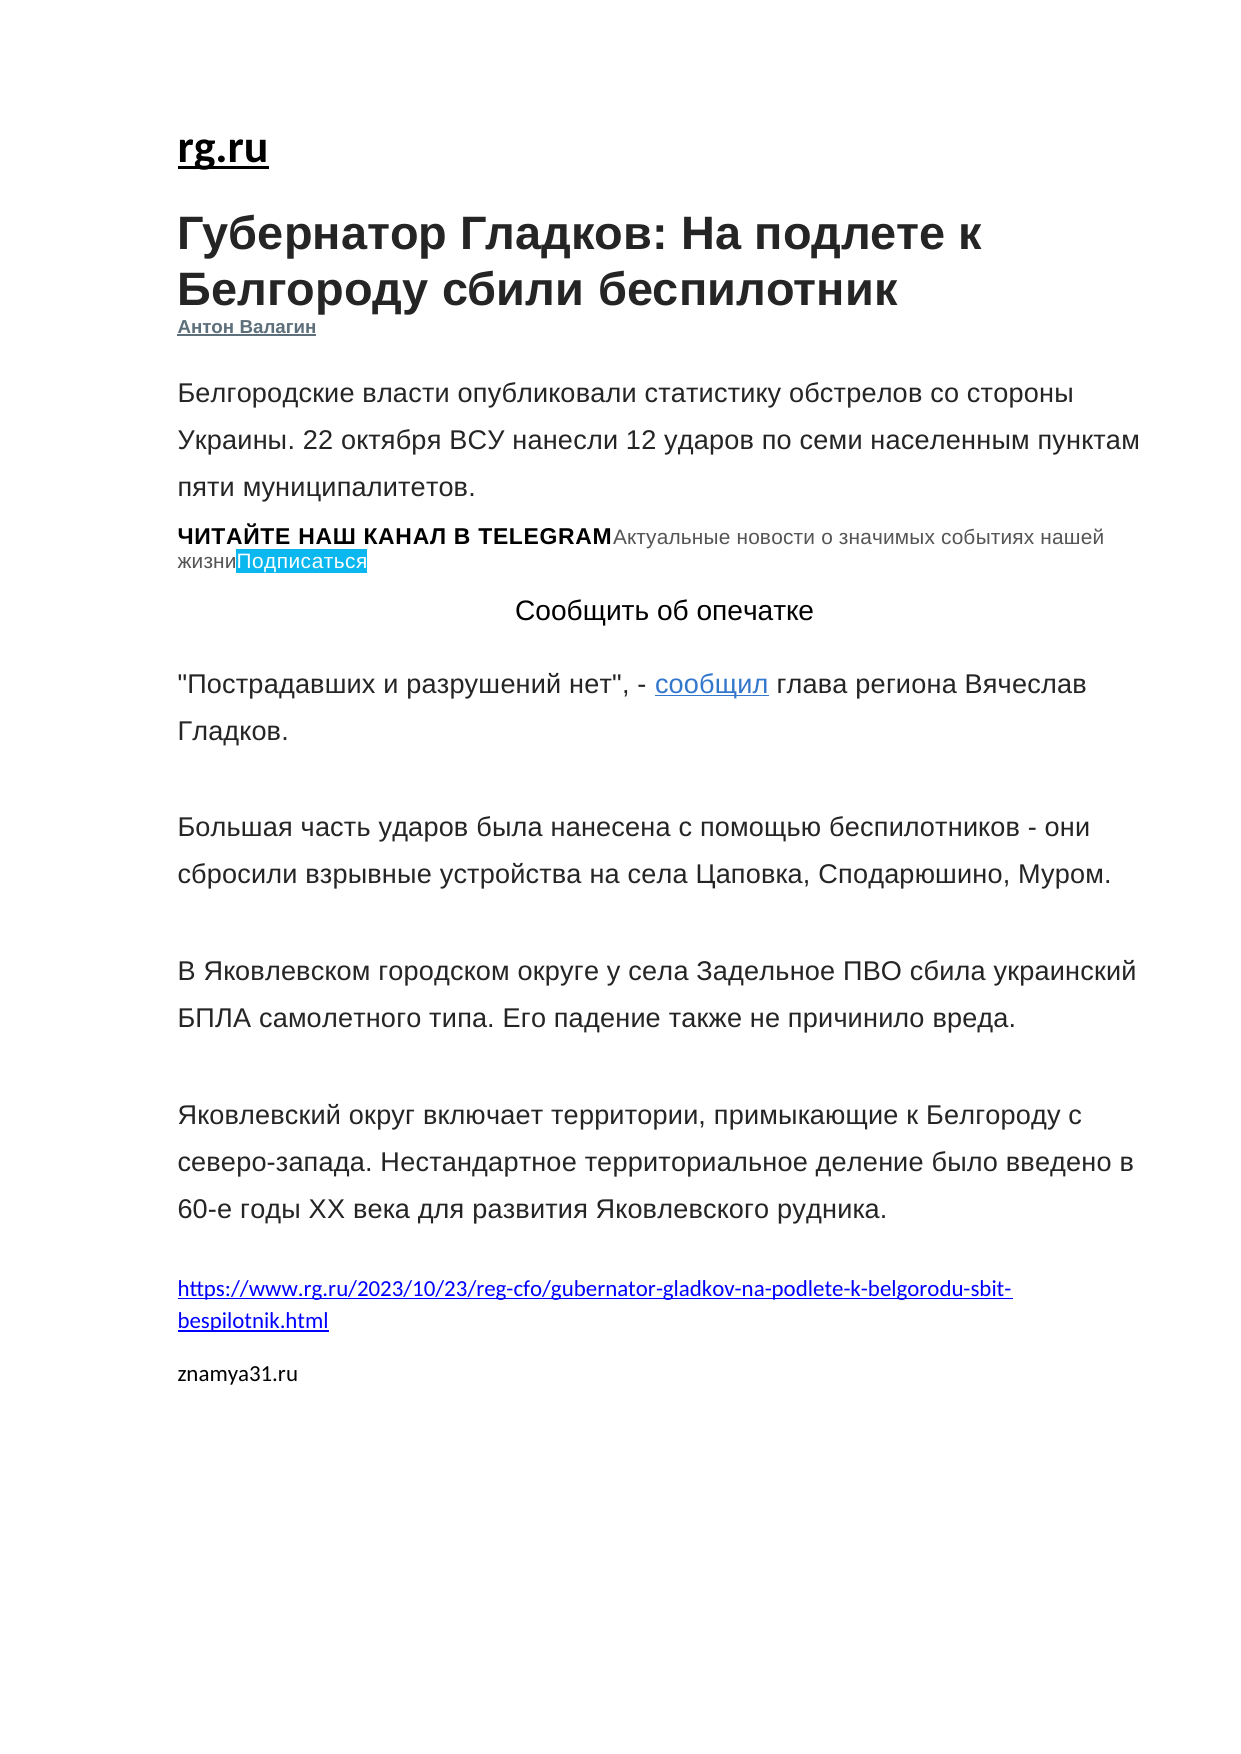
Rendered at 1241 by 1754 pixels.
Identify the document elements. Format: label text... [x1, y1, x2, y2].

text "Пострадавших и разрушений нет", - сообщил глава региона Вячеслав Гладков. [177, 652, 1152, 746]
text znamya31.ru [177, 1359, 1152, 1387]
text В Яковлевском городском округе у села Задельное ПВО сбила украинский БПЛА самолетного типа. Его падение также не причинило вреда. [177, 939, 1152, 1033]
text Белгородские власти опубликовали статистику обстрелов со стороны Украины. 22 октября ВСУ нанесли 12 ударов по семи населенным пунктам пяти муниципалитетов. [177, 361, 1152, 502]
text ЧИТАЙТЕ НАШ КАНАЛ В TELEGRAMАктуальные новости о значимых событиях нашей жизниПодписаться [177, 523, 1152, 573]
text Антон Валагин [177, 316, 1152, 337]
text Яковлевский округ включает территории, примыкающие к Белгороду с северо-запада. Нестандартное территориальное деление было введено в 60-е годы XX века для развития Яковлевского рудника. [177, 1083, 1152, 1224]
text Сообщить об опечатке [177, 594, 1152, 626]
subtitle Губернатор Гладков: На подлете к Белгороду сбили беспилотник [177, 203, 1152, 316]
text https://www.rg.ru/2023/10/23/reg-cfo/gubernator-gladkov-na-podlete-k-belgorodu-sbit-bespilotnik.html [177, 1274, 1152, 1334]
text Большая часть ударов была нанесена с помощью беспилотников - они сбросили взрывные устройства на села Цаповка, Сподарюшино, Муром. [177, 796, 1152, 889]
text rg.ru [177, 118, 1152, 174]
